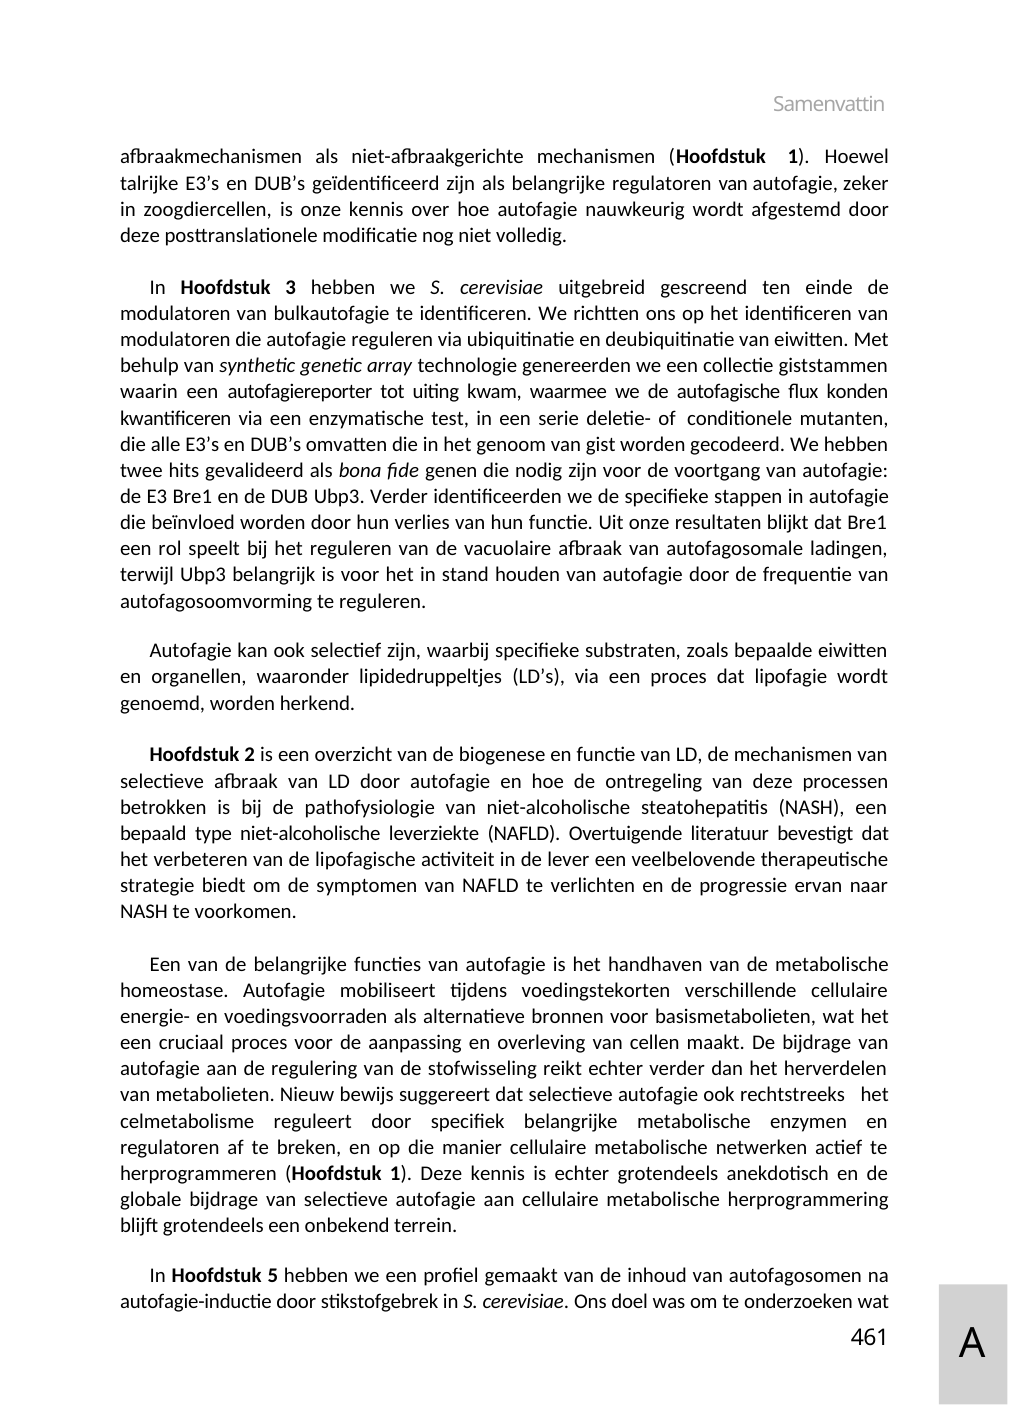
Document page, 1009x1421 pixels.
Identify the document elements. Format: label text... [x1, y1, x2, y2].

text Autofagie kan ook selectief zijn, waarbij specifieke substraten, zoals bepaalde eiwitten en organellen, waaronder lipidedruppeltjes (LD’s), via een proces dat lipofagie wordt genoemd, worden herkend. [120, 637, 889, 715]
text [120, 1262, 889, 1314]
text Een van de belangrijke functies van autofagie is het handhaven van de metabolische homeostase. Autofagie mobiliseert tijdens voedingstekorten verschillende cellulaire energie- en voedingsvoorraden als alternatieve bronnen voor basismetabolieten, wat het een cruciaal proces voor de aanpassing en overleving van cellen maakt. De bijdrage van autofagie aan de regulering van de stofwisseling reikt echter verder dan het herverdelen van metabolieten. Nieuw bewijs suggereert dat selectieve autofagie ook rechtstreeks het celmetabolisme reguleert door specifiek belangrijke metabolische enzymen en regulatoren af te breken, en op die manier cellulaire metabolische netwerken actief te herprogrammeren (Hoofdstuk 1). Deze kennis is echter grotendeels anekdotisch en de globale bijdrage van selectieve autofagie aan cellulaire metabolische herprogrammering blijft grotendeels een onbekend terrein. [120, 951, 889, 1238]
text In Hoofdstuk 3 hebben we S. cerevisiae uitgebreid gescreend ten einde de modulatoren van bulkautofagie te identificeren. We richtten ons op het identificeren van modulatoren die autofagie reguleren via ubiquitinatie en deubiquitinatie van eiwitten. Met behulp van synthetic genetic array technologie genereerden we een collectie giststammen waarin een autofagiereporter tot uiting kwam, waarmee we de autofagische flux konden kwantificeren via een enzymatische test, in een serie deletie- of conditionele mutanten, die alle E3’s en DUB’s omvatten die in het genoom van gist worden gecodeerd. We hebben twee hits gevalideerd als bona fide genen die nodig zijn voor de voortgang van autofagie: de E3 Bre1 en de DUB Ubp3. Verder identificeerden we de specifieke stappen in autofagie die beïnvloed worden door hun verlies van hun functie. Uit onze resultaten blijkt dat Bre1 een rol speelt bij het reguleren van de vacuolaire afbraak van autofagosomale ladingen, terwijl Ubp3 belangrijk is voor het in stand houden van autofagie door de frequentie van autofagosoomvorming te reguleren. [120, 274, 889, 613]
text Hoofdstuk 2 is een overzicht van de biogenese en functie van LD, de mechanismen van selectieve afbraak van LD door autofagie en hoe de ontregeling van deze processen betrokken is bij de pathofysiologie van niet-alcoholische steatohepatitis (NASH), een bepaald type niet-alcoholische leverziekte (NAFLD). Overtuigende literatuur bevestigt dat het verbeteren van de lipofagische activiteit in de lever een veelbelovende therapeutische strategie biedt om de symptomen van NAFLD te verlichten en de progressie ervan naar NASH te voorkomen. [120, 742, 889, 924]
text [120, 144, 889, 248]
